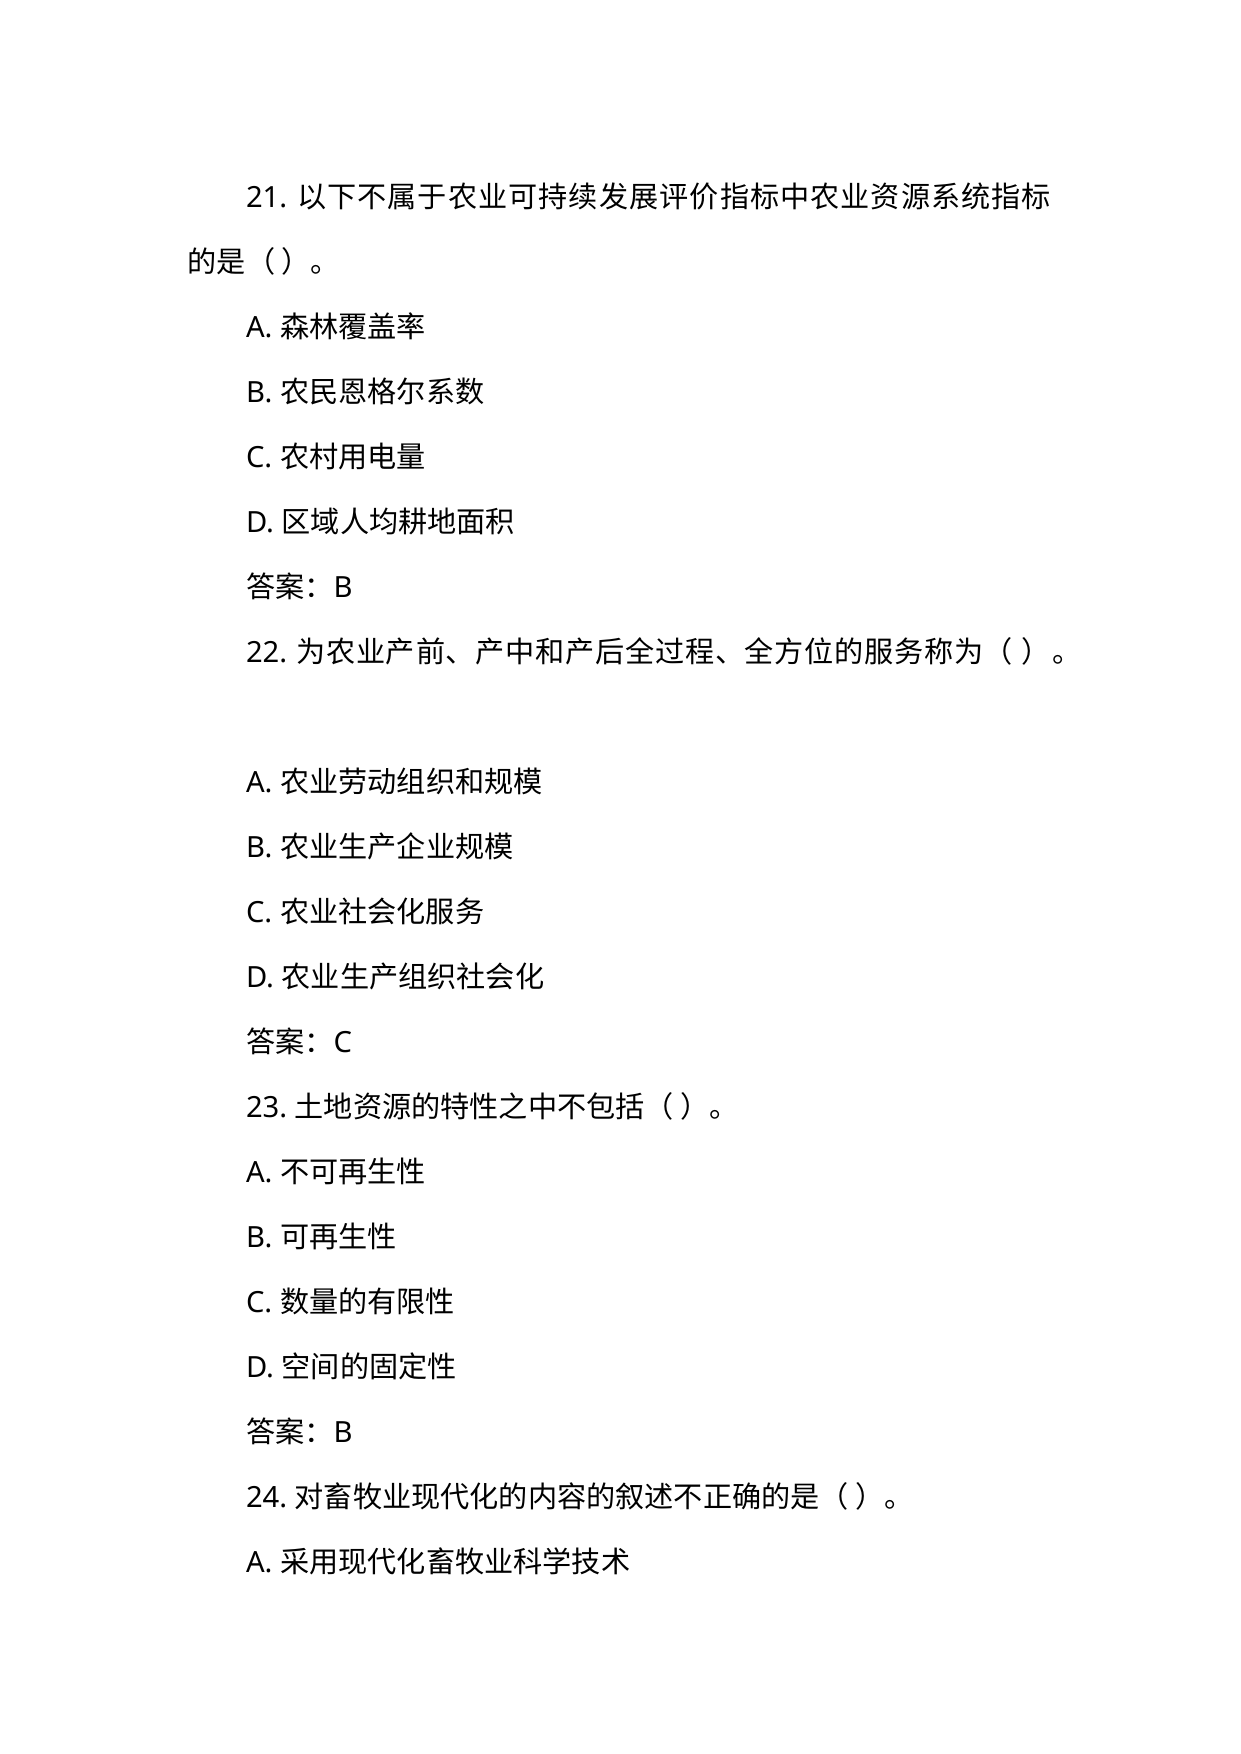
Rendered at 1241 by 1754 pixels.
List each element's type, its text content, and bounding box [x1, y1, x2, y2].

text D. 农业生产组织社会化 [187, 942, 1053, 1007]
text B. 农民恩格尔系数 [187, 357, 1053, 422]
text B. 可再生性 [187, 1202, 1053, 1267]
text C. 农村用电量 [187, 422, 1053, 487]
text 24. 对畜牧业现代化的内容的叙述不正确的是（ ）。 [187, 1462, 1053, 1527]
text C. 数量的有限性 [187, 1267, 1053, 1332]
text A. 森林覆盖率 [187, 292, 1053, 357]
text A. 采用现代化畜牧业科学技术 [187, 1527, 1053, 1592]
text 答案：B [187, 1397, 1053, 1462]
text A. 不可再生性 [187, 1137, 1053, 1202]
text 答案：C [187, 1007, 1053, 1072]
text D. 空间的固定性 [187, 1332, 1053, 1397]
text C. 农业社会化服务 [187, 877, 1053, 942]
text 21. 以下不属于农业可持续发展评价指标中农业资源系统指标的是（ ）。 [187, 162, 1053, 292]
text A. 农业劳动组织和规模 [187, 747, 1053, 812]
text 23. 土地资源的特性之中不包括（ ）。 [187, 1072, 1053, 1137]
text 答案：B [187, 552, 1053, 617]
text D. 区域人均耕地面积 [187, 487, 1053, 552]
text B. 农业生产企业规模 [187, 812, 1053, 877]
text 22. 为农业产前、产中和产后全过程、全方位的服务称为（ ）。 [187, 617, 1053, 747]
